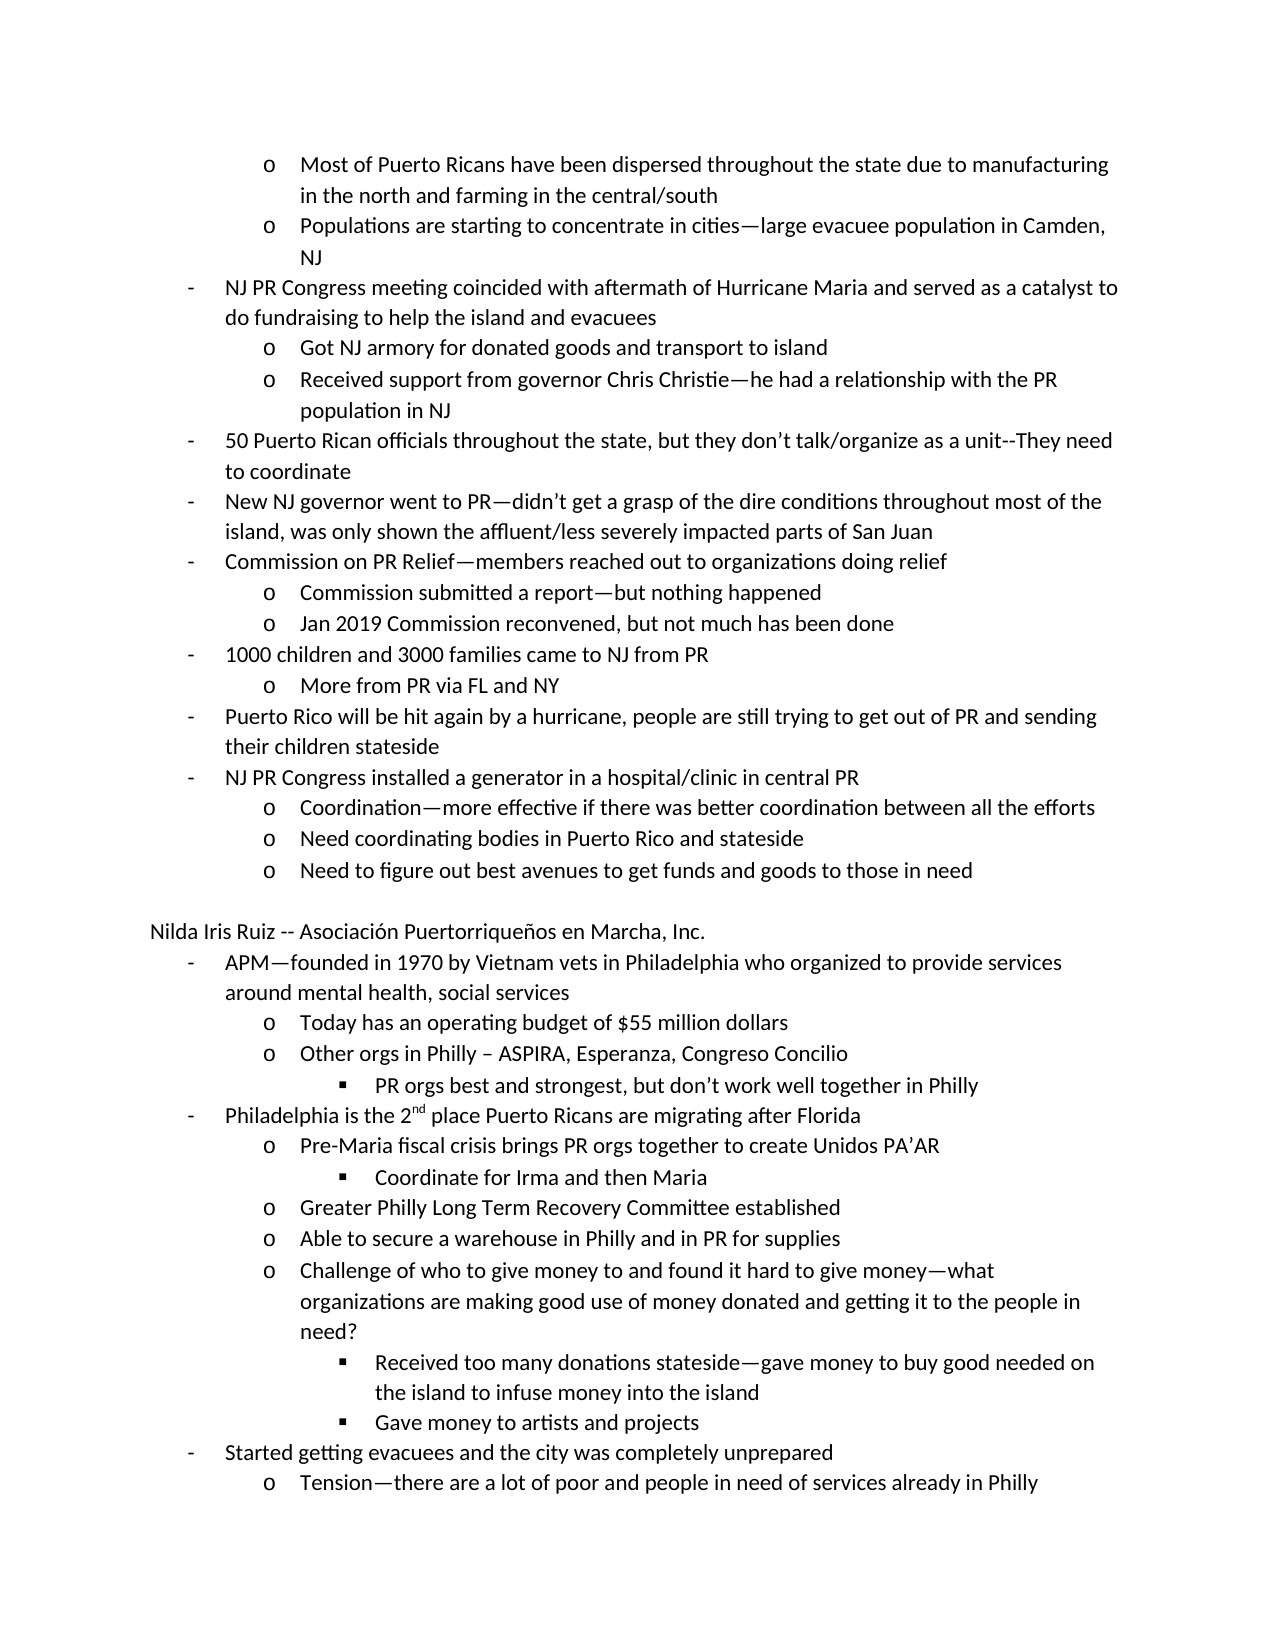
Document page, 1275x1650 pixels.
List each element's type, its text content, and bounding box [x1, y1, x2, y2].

list Gave money to artists and projects [337, 1408, 1125, 1436]
list APM—founded in 1970 by Vietnam vets in Philadelphia who organized to provide services around mental health, social services [187, 948, 1125, 1006]
list 50 Puerto Rican officials throughout the state, but they don’t talk/organize as a unit--They need to coordinate [187, 427, 1125, 485]
list Challenge of who to give money to and found it hard to give money—what organizations are making good use of money donated and getting it to the people in need? [262, 1256, 1125, 1346]
list Need coordinating bodies in Puerto Rico and stateside [262, 824, 1125, 853]
list Tension—there are a lot of poor and people in need of services already in Philly [262, 1468, 1125, 1498]
list Jan 2019 Commission reconvened, but not much has been done [262, 609, 1125, 638]
list NJ PR Congress installed a generator in a hospital/clinic in central PR [187, 763, 1125, 791]
list Other orgs in Philly – ASPIRA, Esperanza, Congreso Concilio [262, 1039, 1125, 1069]
list Coordinate for Irma and then Maria [337, 1163, 1125, 1191]
list Got NJ armory for donated goods and transport to island [262, 333, 1125, 363]
list PR orgs best and strongest, but don’t work well together in Philly [337, 1071, 1125, 1099]
list Received support from governor Chris Christie—he had a relationship with the PR population in NJ [262, 365, 1125, 424]
list Commission on PR Relief—members reached out to organizations doing relief [187, 547, 1125, 575]
list Need to figure out best avenues to get funds and goods to those in need [262, 856, 1125, 885]
list Commission submitted a report—but nothing happened [262, 578, 1125, 607]
list Received too many donations stateside—gave money to buy good needed on the island to infuse money into the island [337, 1348, 1125, 1406]
list Started getting evacuees and the city was completely unprepared [187, 1438, 1125, 1466]
list NJ PR Congress meeting coincided with aftermath of Hurricane Maria and served as a catalyst to do fundraising to help the island and evacuees [187, 273, 1125, 331]
list Able to secure a warehouse in Philly and in PR for supplies [262, 1224, 1125, 1254]
text Nilda Iris Ruiz -- Asociación Puertorriqueños en Marcha, Inc. [150, 917, 1125, 945]
list Most of Puerto Ricans have been dispersed throughout the state due to manufacturing in the north and farming in the central/south [262, 150, 1125, 209]
list Philadelphia is the 2nd place Puerto Ricans are migrating after Florida [187, 1101, 1125, 1129]
list Greater Philly Long Term Recovery Committee established [262, 1193, 1125, 1222]
list Coordination—more effective if there was better coordination between all the efforts [262, 793, 1125, 822]
list More from PR via FL and NY [262, 671, 1125, 700]
list New NJ governor went to PR—didn’t get a grasp of the dire conditions throughout most of the island, was only shown the affluent/less severely impacted parts of San Juan [187, 487, 1125, 545]
list Pre-Maria fiscal crisis brings PR orgs together to create Unidos PA’AR [262, 1131, 1125, 1161]
list Populations are starting to concentrate in cities—large evacuee population in Camden, NJ [262, 212, 1125, 271]
list Puerto Rico will be hit again by a hurricane, people are still trying to get out of PR and sending their children stateside [187, 702, 1125, 760]
list 1000 children and 3000 families came to NJ from PR [187, 641, 1125, 668]
list Today has an operating budget of $55 million dollars [262, 1008, 1125, 1037]
